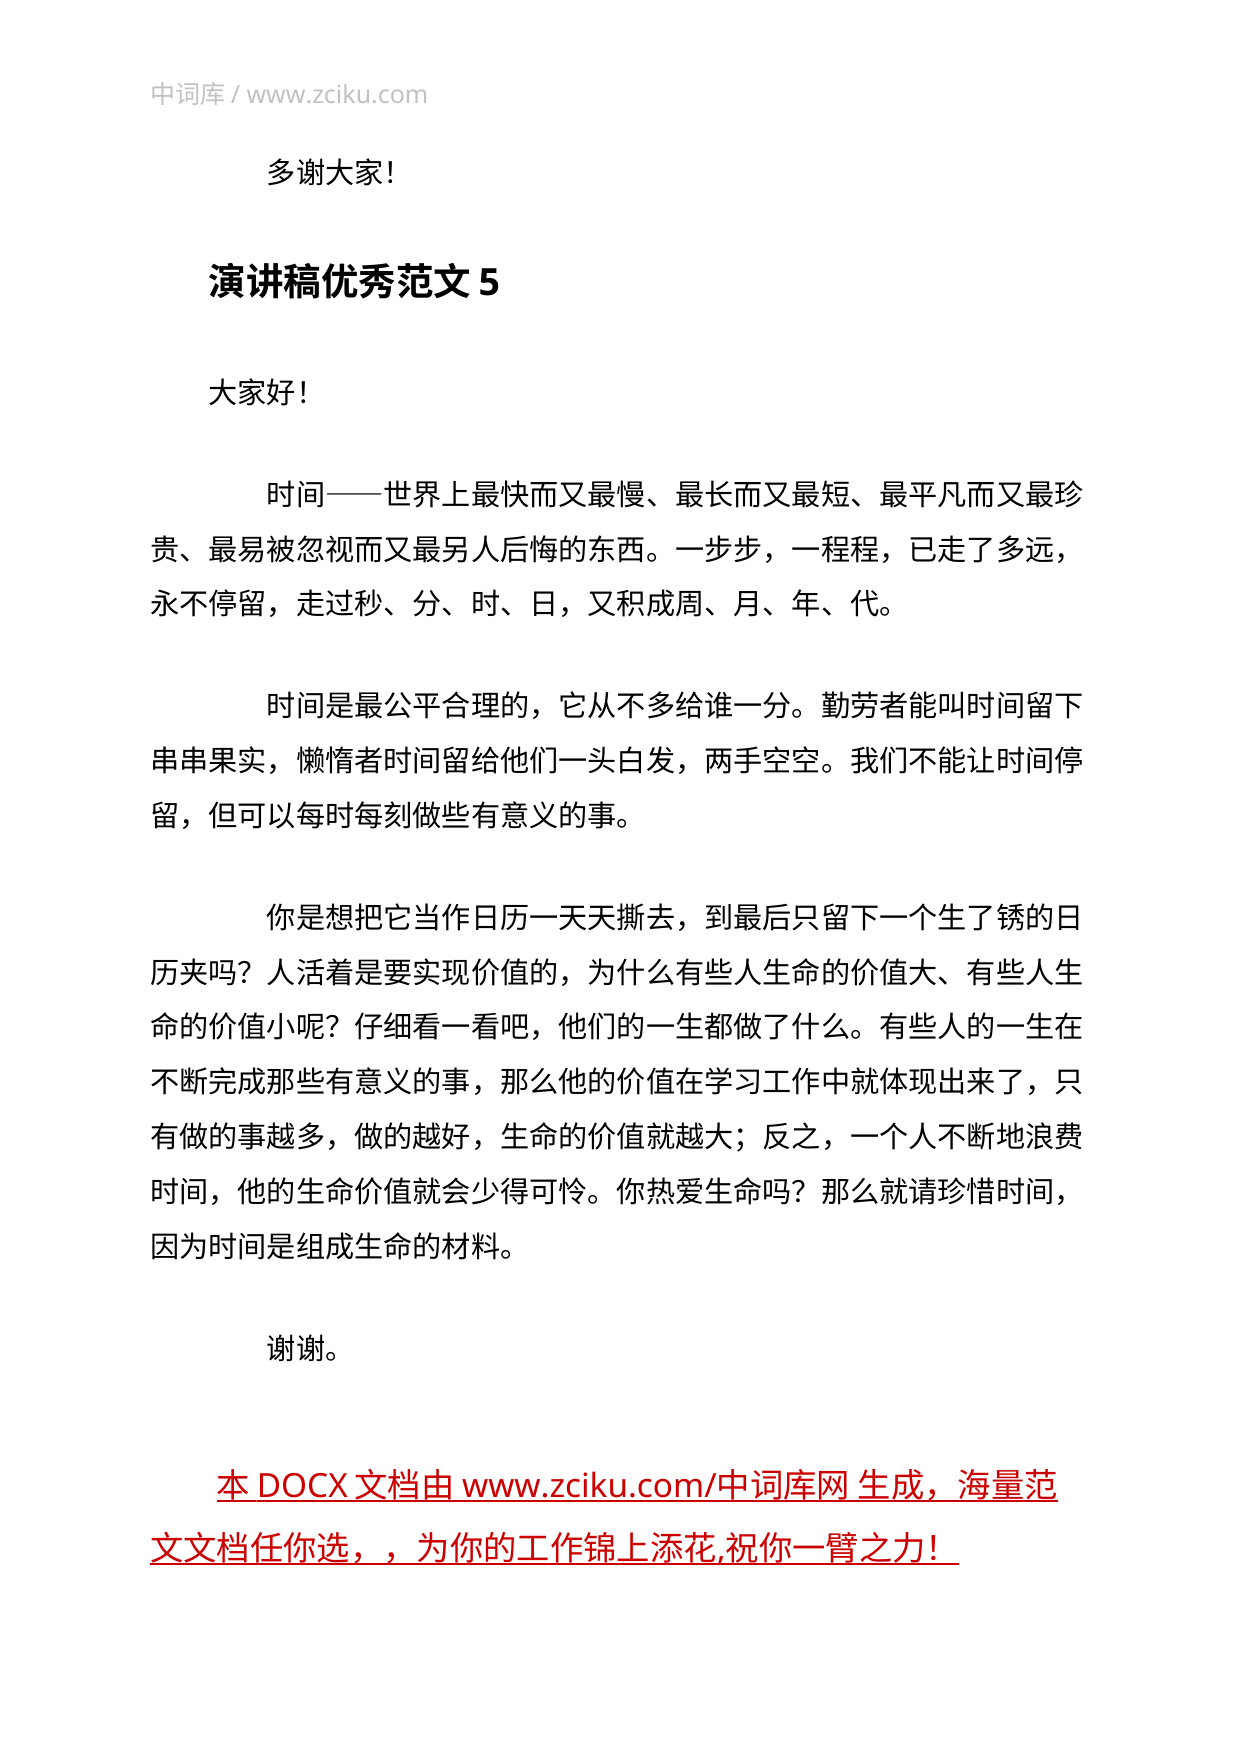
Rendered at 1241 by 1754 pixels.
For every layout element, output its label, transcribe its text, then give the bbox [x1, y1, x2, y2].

text 谢谢。 [150, 1325, 1090, 1368]
text 本DOCX文档由 www.zciku.com/中词库网 生成，海量范文文档任你选，，为你的工作锦上添花,祝你一臂之力！ [150, 1458, 1090, 1570]
text 多谢大家！ [150, 150, 1090, 192]
text 演讲稿优秀范文5 [150, 252, 1090, 306]
text 时间——世界上最快而又最慢、最长而又最短、最平凡而又最珍贵、最易被忽视而又最另人后悔的东西。一步步，一程程，已走了多远，永不停留，走过秒、分、时、日，又积成周、月、年、代。 [150, 471, 1090, 623]
text 时间是最公平合理的，它从不多给谁一分。勤劳者能叫时间留下串串果实，懒惰者时间留给他们一头白发，两手空空。我们不能让时间停留，但可以每时每刻做些有意义的事。 [150, 683, 1090, 835]
text 你是想把它当作日历一天天撕去，到最后只留下一个生了锈的日历夹吗？人活着是要实现价值的，为什么有些人生命的价值大、有些人生命的价值小呢？仔细看一看吧，他们的一生都做了什么。有些人的一生在不断完成那些有意义的事，那么他的价值在学习工作中就体现出来了，只有做的事越多，做的越好，生命的价值就越大；反之，一个人不断地浪费时间，他的生命价值就会少得可怜。你热爱生命吗？那么就请珍惜时间，因为时间是组成生命的材料。 [150, 894, 1090, 1266]
text 大家好！ [150, 369, 1090, 412]
